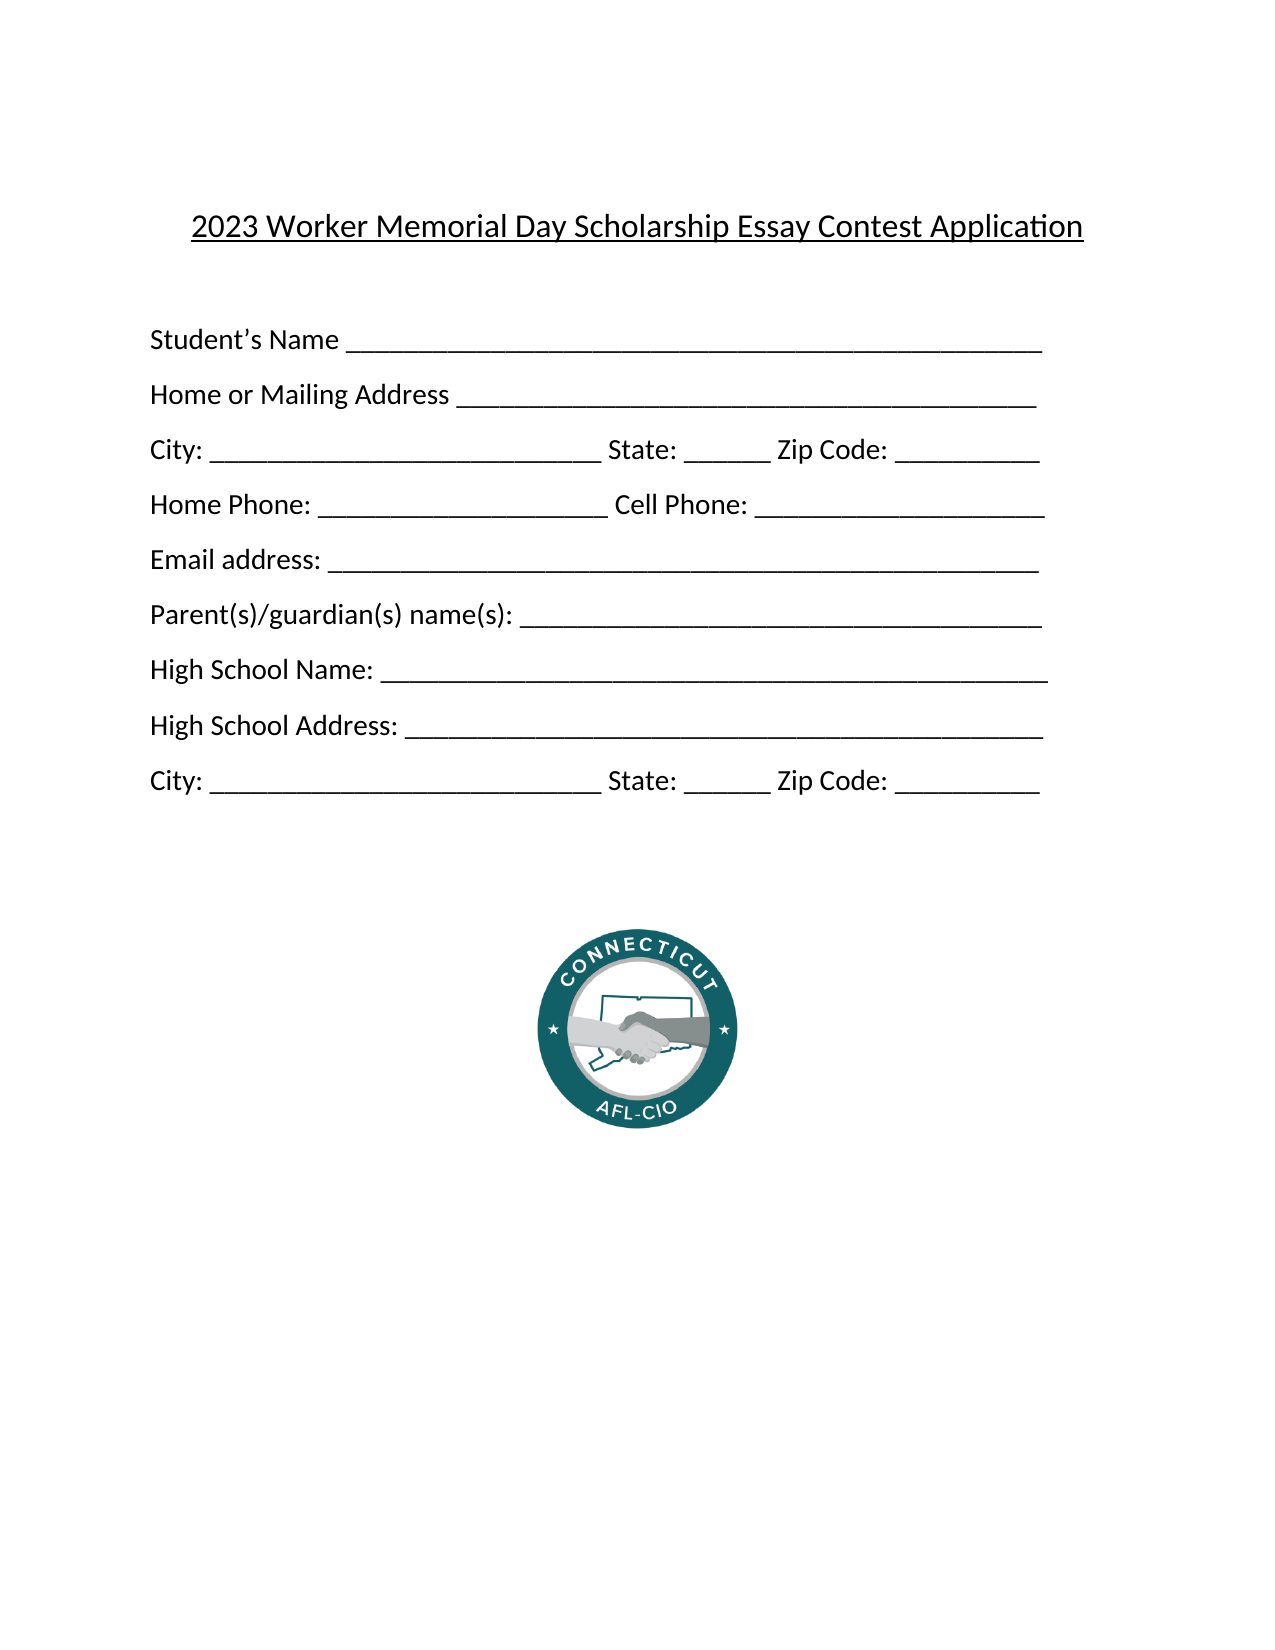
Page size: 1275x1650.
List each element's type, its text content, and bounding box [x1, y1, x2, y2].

text City: ___________________________ State: ______ Zip Code: __________ [150, 762, 1125, 797]
text Home Phone: ____________________ Cell Phone: ____________________ [150, 486, 1125, 522]
text Home or Mailing Address ________________________________________ [150, 376, 1125, 412]
text Student’s Name ________________________________________________ [150, 321, 1125, 356]
picture [536, 927, 739, 1131]
text City: ___________________________ State: ______ Zip Code: __________ [150, 431, 1125, 467]
text Parent(s)/guardian(s) name(s): ____________________________________ [150, 596, 1125, 632]
text High School Name: ______________________________________________ [150, 651, 1125, 687]
text 2023 Worker Memorial Day Scholarship Essay Contest Application [150, 205, 1125, 246]
text High School Address: ____________________________________________ [150, 707, 1125, 742]
text Email address: _________________________________________________ [150, 541, 1125, 577]
